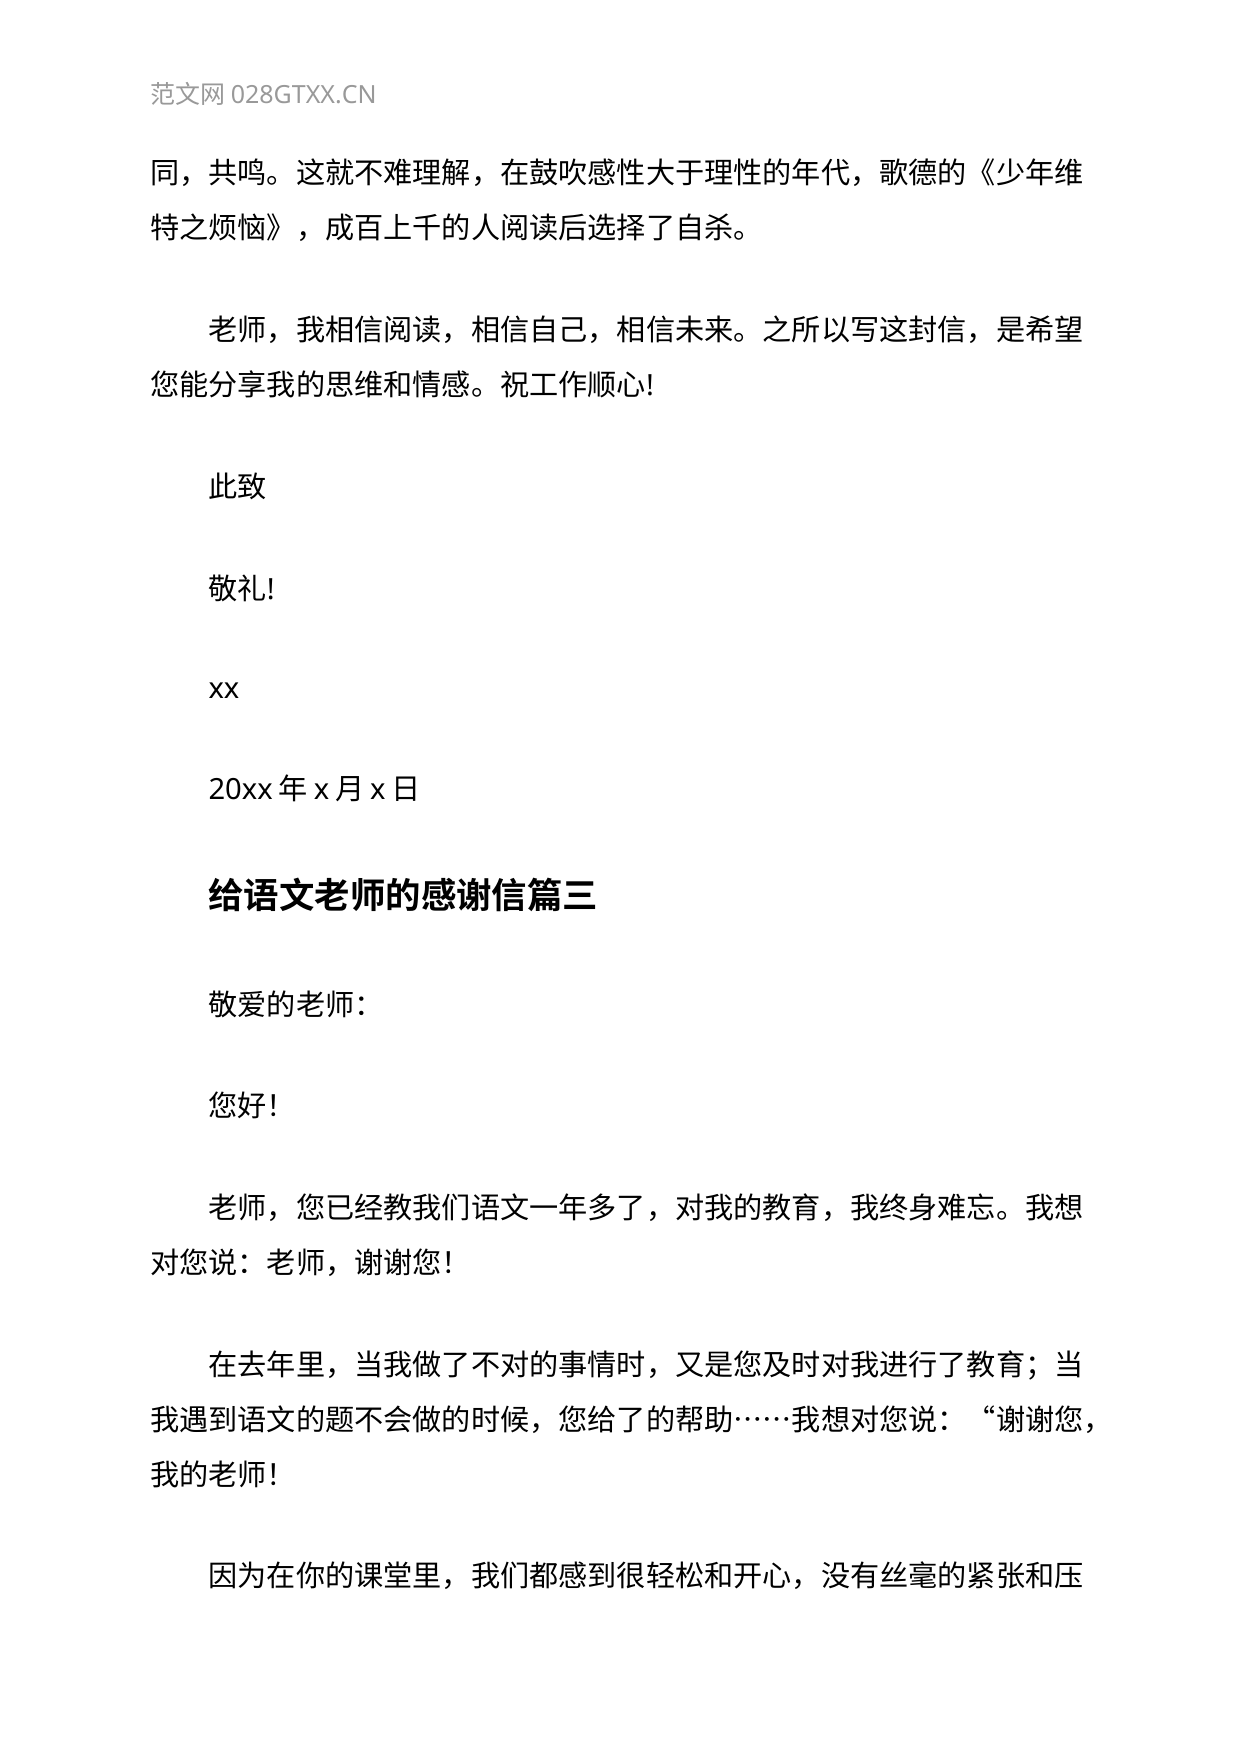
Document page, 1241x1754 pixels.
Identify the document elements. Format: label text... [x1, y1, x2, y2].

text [150, 1553, 1090, 1595]
text xx [150, 667, 1090, 707]
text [150, 150, 1090, 247]
text 您好！ [150, 1083, 1090, 1125]
text 老师，我相信阅读，相信自己，相信未来。之所以写这封信，是希望您能分享我的思维和情感。祝工作顺心! [150, 307, 1090, 404]
text 20xx年x月x日 [150, 766, 1090, 808]
text 给语文老师的感谢信篇三 [150, 868, 1090, 919]
text 敬爱的老师： [150, 981, 1090, 1023]
text 敬礼! [150, 565, 1090, 608]
text 在去年里，当我做了不对的事情时，又是您及时对我进行了教育；当我遇到语文的题不会做的时候，您给了的帮助……我想对您说：“谢谢您，我的老师！ [150, 1341, 1090, 1493]
text 老师，您已经教我们语文一年多了，对我的教育，我终身难忘。我想对您说：老师，谢谢您！ [150, 1185, 1090, 1282]
text 此致 [150, 463, 1090, 506]
